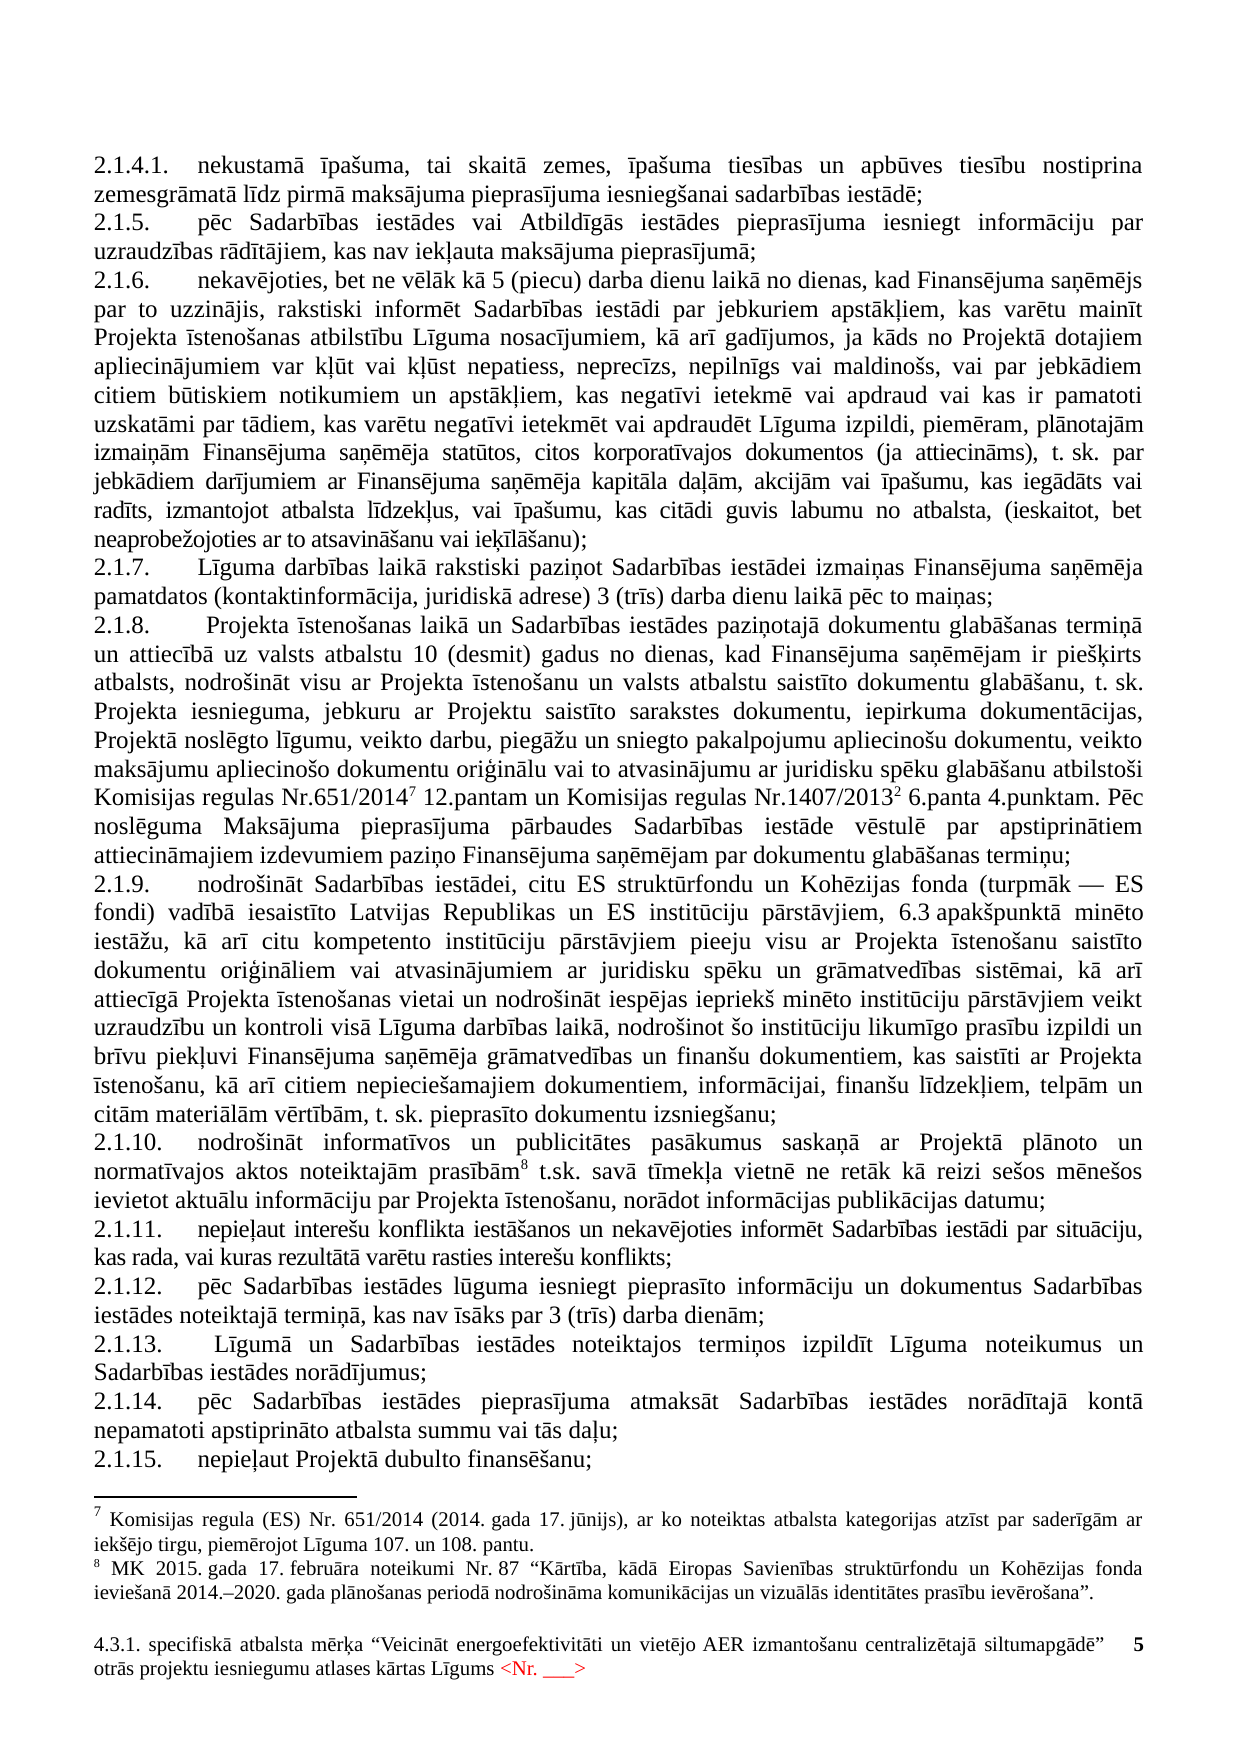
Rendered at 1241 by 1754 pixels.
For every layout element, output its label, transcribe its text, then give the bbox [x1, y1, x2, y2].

list pēc Sadarbības iestādes lūguma iesniegt pieprasīto informāciju un dokumentus Sadarbības iestādes noteiktajā termiņā, kas nav īsāks par 3 (trīs) darba dienām; [94, 1271, 1144, 1329]
list nepieļaut interešu konflikta iestāšanos un nekavējoties informēt Sadarbības iestādi par situāciju, kas rada, vai kuras rezultātā varētu rasties interešu konflikts; [94, 1214, 1144, 1271]
list nekustamā īpašuma, tai skaitā zemes, īpašuma tiesības un apbūves tiesību nostiprina zemesgrāmatā līdz pirmā maksājuma pieprasījuma iesniegšanai sadarbības iestādē; [94, 150, 1144, 207]
list nodrošināt Sadarbības iestādei, citu ES struktūrfondu un Kohēzijas fonda (turpmāk — ES fondi) vadībā iesaistīto Latvijas Republikas un ES institūciju pārstāvjiem, 6.3 apakšpunktā minēto iestāžu, kā arī citu kompetento institūciju pārstāvjiem pieeju visu ar Projekta īstenošanu saistīto dokumentu oriģināliem vai atvasinājumiem ar juridisku spēku un grāmatvedības sistēmai, kā arī attiecīgā Projekta īstenošanas vietai un nodrošināt iespējas iepriekš minēto institūciju pārstāvjiem veikt uzraudzību un kontroli visā Līguma darbības laikā, nodrošinot šo institūciju likumīgo prasību izpildi un brīvu piekļuvi Finansējuma saņēmēja grāmatvedības un finanšu dokumentiem, kas saistīti ar Projekta īstenošanu, kā arī citiem nepieciešamajiem dokumentiem, informācijai, finanšu līdzekļiem, telpām un citām materiālām vērtībām, t. sk. pieprasīto dokumentu izsniegšanu; [94, 869, 1144, 1127]
list Līguma darbības laikā rakstiski paziņot Sadarbības iestādei izmaiņas Finansējuma saņēmēja pamatdatos (kontaktinformācija, juridiskā adrese) 3 (trīs) darba dienu laikā pēc to maiņas; [94, 552, 1144, 610]
list pēc Sadarbības iestādes pieprasījuma atmaksāt Sadarbības iestādes norādītajā kontā nepamatoti apstiprināto atbalsta summu vai tās daļu; [94, 1386, 1144, 1444]
list Līgumā un Sadarbības iestādes noteiktajos termiņos izpildīt Līguma noteikumus un Sadarbības iestādes norādījumus; [94, 1329, 1144, 1386]
list nepieļaut Projektā dubulto finansēšanu; [94, 1444, 1144, 1472]
list nodrošināt informatīvos un publicitātes pasākumus saskaņā ar Projektā plānoto un normatīvajos aktos noteiktajām prasībām t.sk. savā tīmekļa vietnē ne retāk kā reizi sešos mēnešos ievietot aktuālu informāciju par Projekta īstenošanu, norādot informācijas publikācijas datumu; [94, 1127, 1144, 1214]
list pēc Sadarbības iestādes vai Atbildīgās iestādes pieprasījuma iesniegt informāciju par uzraudzības rādītājiem, kas nav iekļauta maksājuma pieprasījumā; [94, 207, 1144, 265]
list nekavējoties, bet ne vēlāk kā 5 (piecu) darba dienu laikā no dienas, kad Finansējuma saņēmējs par to uzzinājis, rakstiski informēt Sadarbības iestādi par jebkuriem apstākļiem, kas varētu mainīt Projekta īstenošanas atbilstību Līguma nosacījumiem, kā arī gadījumos, ja kāds no Projektā dotajiem apliecinājumiem var kļūt vai kļūst nepatiess, neprecīzs, nepilnīgs vai maldinošs, vai par jebkādiem citiem būtiskiem notikumiem un apstākļiem, kas negatīvi ietekmē vai apdraud vai kas ir pamatoti uzskatāmi par tādiem, kas varētu negatīvi ietekmēt vai apdraudēt Līguma izpildi, piemēram, plānotajām izmaiņām Finansējuma saņēmēja statūtos, citos korporatīvajos dokumentos (ja attiecināms), t. sk. par jebkādiem darījumiem ar Finansējuma saņēmēja kapitāla daļām, akcijām vai īpašumu, kas iegādāts vai radīts, izmantojot atbalsta līdzekļus, vai īpašumu, kas citādi guvis labumu no atbalsta, (ieskaitot, bet neaprobežojoties ar to atsavināšanu vai ieķīlāšanu); [94, 265, 1144, 552]
list Projekta īstenošanas laikā un Sadarbības iestādes paziņotajā dokumentu glabāšanas termiņā un attiecībā uz valsts atbalstu 10 (desmit) gadus no dienas, kad Finansējuma saņēmējam ir piešķirts atbalsts, nodrošināt visu ar Projekta īstenošanu un valsts atbalstu saistīto dokumentu glabāšanu, t. sk. Projekta iesnieguma, jebkuru ar Projektu saistīto sarakstes dokumentu, iepirkuma dokumentācijas, Projektā noslēgto līgumu, veikto darbu, piegāžu un sniegto pakalpojumu apliecinošu dokumentu, veikto maksājumu apliecinošo dokumentu oriģinālu vai to atvasinājumu ar juridisku spēku glabāšanu atbilstoši Komisijas regulas Nr.651/2014 12.pantam un Komisijas regulas Nr.1407/20132 6.panta 4.punktam. Pēc noslēguma Maksājuma pieprasījuma pārbaudes Sadarbības iestāde vēstulē par apstiprinātiem attiecināmajiem izdevumiem paziņo Finansējuma saņēmējam par dokumentu glabāšanas termiņu; [94, 610, 1144, 869]
